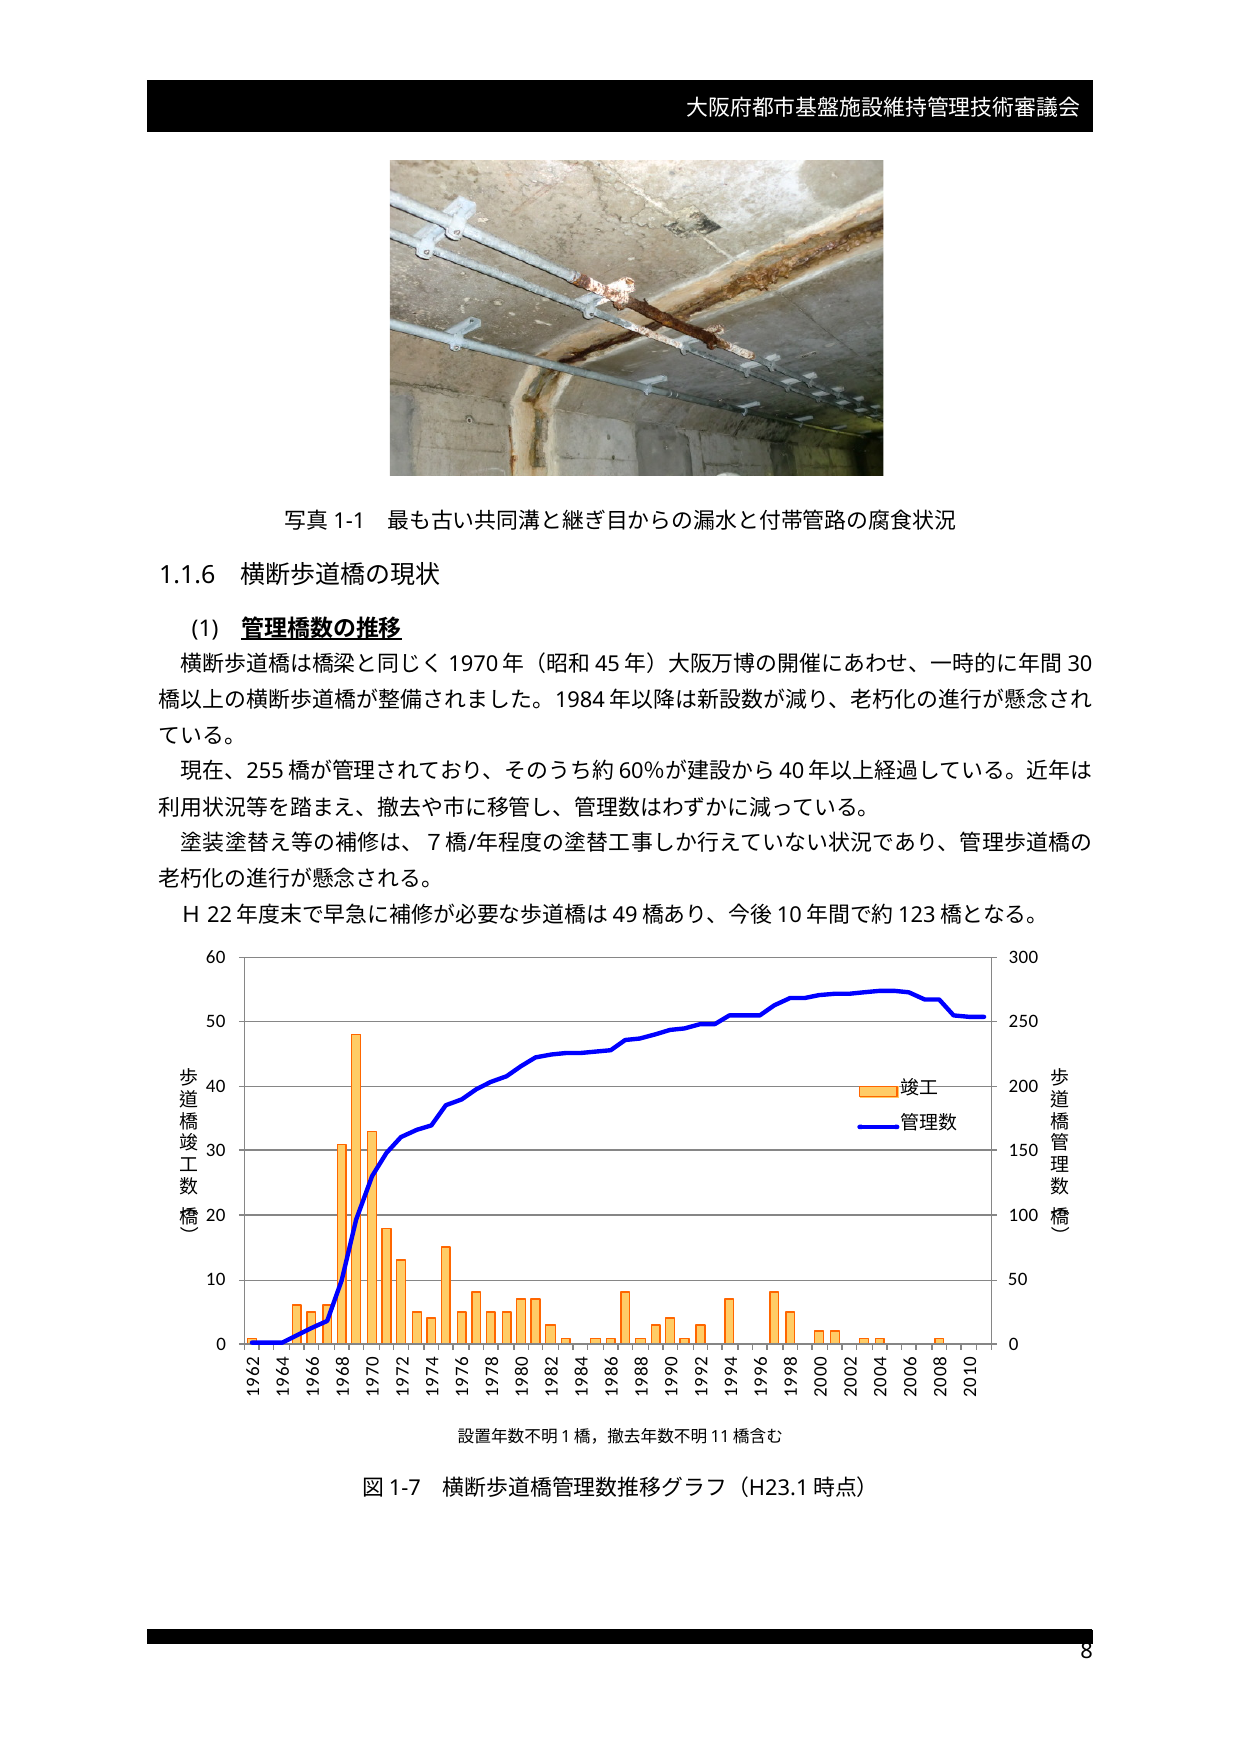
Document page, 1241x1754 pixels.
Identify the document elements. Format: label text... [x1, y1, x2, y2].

subtitle 管理橋数の推移 [191, 608, 1092, 644]
text 現在、255橋が管理されており、そのうち約60％が建設から40年以上経過している。近年は利用状況等を踏まえ、撤去や市に移管し、管理数はわずかに減っている。 [159, 752, 1092, 823]
subtitle 横断歩道橋の現状 [159, 537, 1092, 608]
text 塗装塗替え等の補修は、７橋/年程度の塗替工事しか行えていない状況であり、管理歩道橋の老朽化の進行が懸念される。 [159, 823, 1092, 895]
text 横断歩道橋は橋梁と同じく1970年（昭和45年）大阪万博の開催にあわせ、一時的に年間30橋以上の横断歩道橋が整備されました。1984年以降は新設数が減り、老朽化の進行が懸念されている。 [159, 644, 1092, 752]
picture [389, 160, 884, 476]
text 写真 1-1 最も古い共同溝と継ぎ目からの漏水と付帯管路の腐食状況 [148, 501, 1092, 537]
text Ｈ22年度末で早急に補修が必要な歩道橋は49橋あり、今後10年間で約123橋となる。 [159, 895, 1092, 931]
text 図 1-7 横断歩道橋管理数推移グラフ（H23.1時点） [148, 1468, 1092, 1504]
